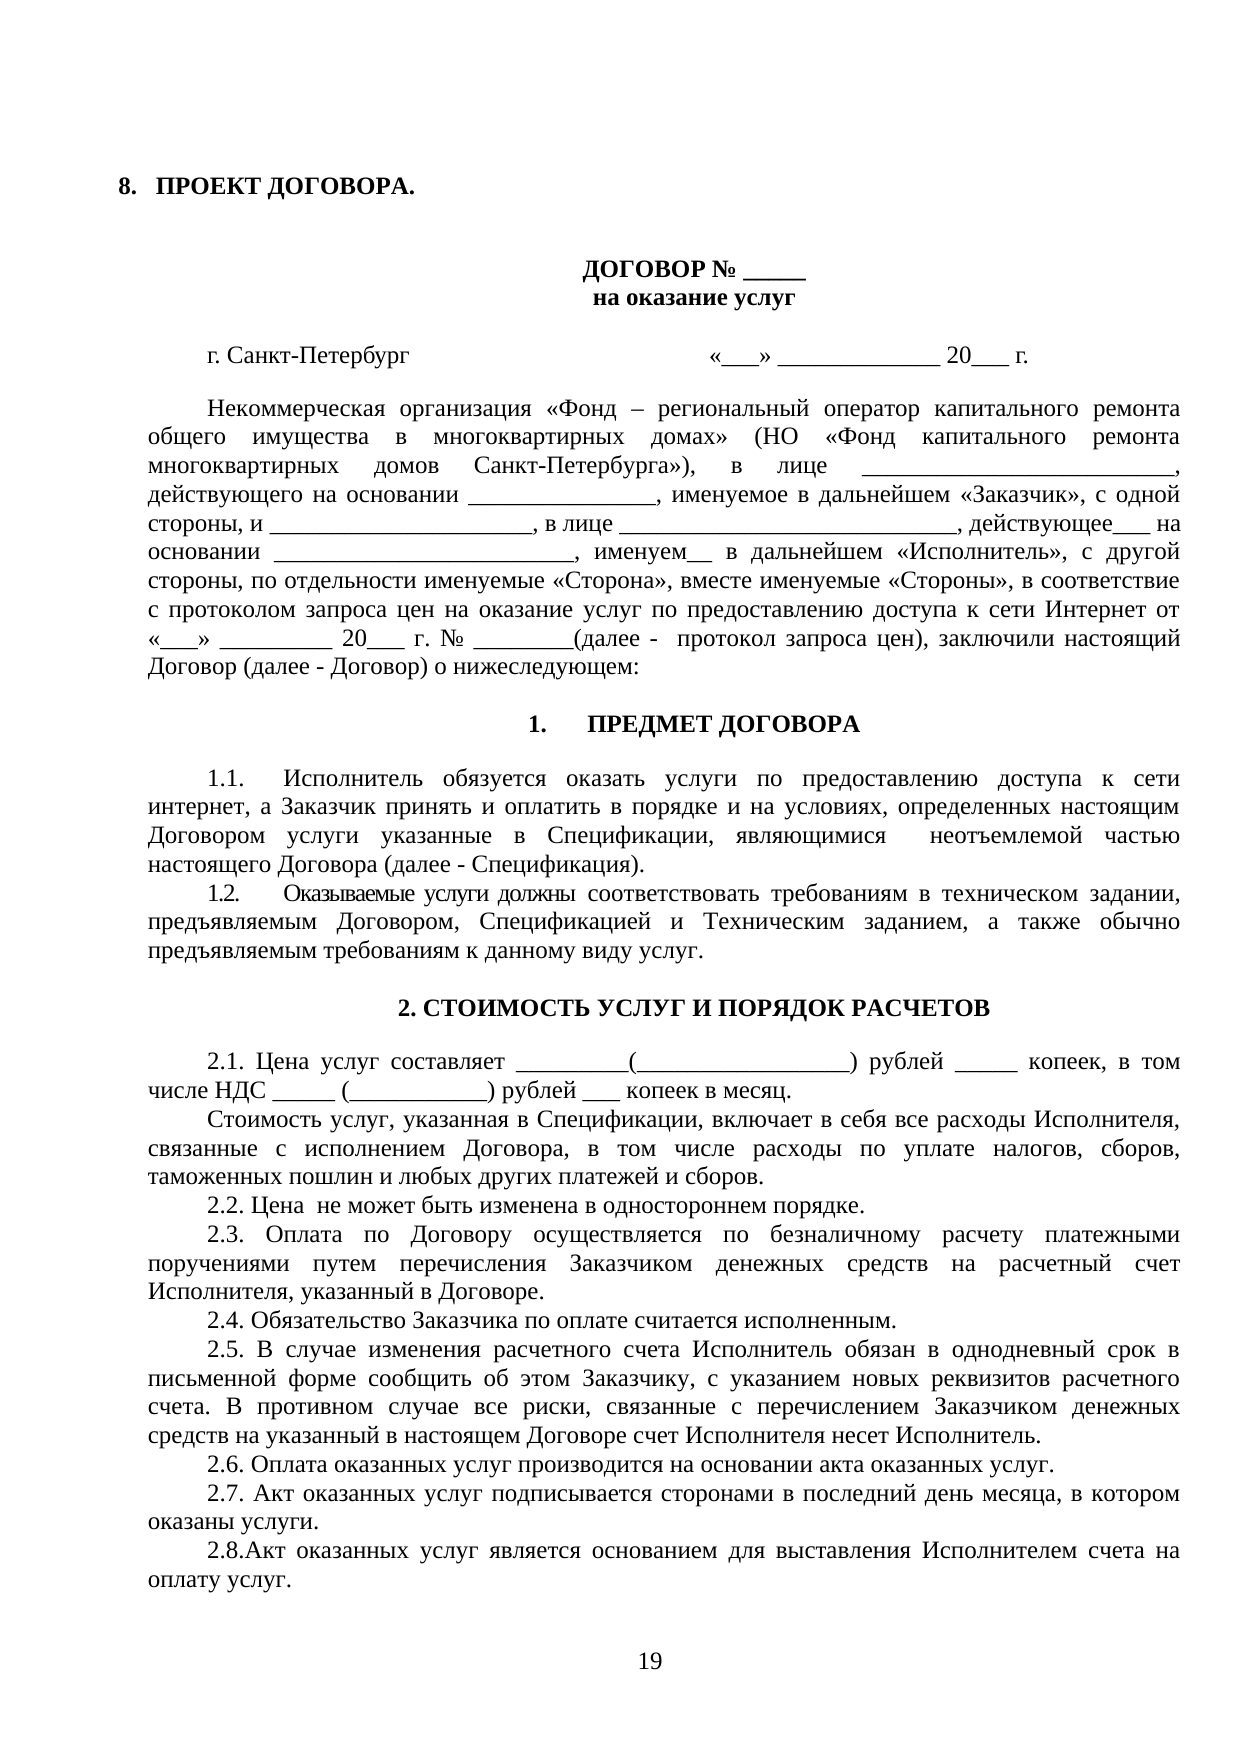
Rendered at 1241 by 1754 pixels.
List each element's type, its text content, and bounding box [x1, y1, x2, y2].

text 2.4. Обязательство Заказчика по оплате считается исполненным. [148, 1305, 1181, 1334]
list ПРЕДМЕТ ДОГОВОРА [148, 709, 1181, 738]
text ДОГОВОР № _____ [148, 254, 1181, 282]
text Стоимость услуг, указанная в Спецификации, включает в себя все расходы Исполнителя, связанные с исполнением Договора, в том числе расходы по уплате налогов, сборов, таможенных пошлин и любых других платежей и сборов. [148, 1104, 1181, 1190]
text 2.6. Оплата оказанных услуг производится на основании акта оказанных услуг. [148, 1449, 1181, 1478]
text 2.8.Акт оказанных услуг является основанием для выставления Исполнителем счета на оплату услуг. [148, 1535, 1181, 1593]
text г. Санкт-Петербург «___» _____________ 20___ г. [148, 340, 1181, 369]
list Оказываемые услуги должны соответствовать требованиям в техническом задании, предъявляемым Договором, Спецификацией и Техническим заданием, а также обычно предъявляемым требованиям к данному виду услуг. [148, 878, 1181, 964]
text 2. СТОИМОСТЬ УСЛУГ И ПОРЯДОК РАСЧЕТОВ [148, 993, 1181, 1021]
text Некоммерческая организация «Фонд – региональный оператор капитального ремонта общего имущества в многоквартирных домах» (НО «Фонд капитального ремонта многоквартирных домов Санкт-Петербурга»), в лице _________________________, действующего на основании _______________, именуемое в дальнейшем «Заказчик», с одной стороны, и _____________________, в лице ___________________________, действующее___ на основании ________________________, именуем__ в дальнейшем «Исполнитель», с другой стороны, по отдельности именуемые «Сторона», вместе именуемые «Стороны», в соответствие с протоколом запроса цен на оказание услуг по предоставлению доступа к сети Интернет от «___» _________ 20___ г. № ________(далее - протокол запроса цен), заключили настоящий Договор (далее - Договор) о нижеследующем: [148, 393, 1181, 680]
subtitle ПРОЕКТ ДОГОВОРА. [118, 171, 1181, 200]
text 2.3. Оплата по Договору осуществляется по безналичному расчету платежными поручениями путем перечисления Заказчиком денежных средств на расчетный счет Исполнителя, указанный в Договоре. [148, 1219, 1181, 1305]
text на оказание услуг [148, 282, 1181, 311]
text 2.7. Акт оказанных услуг подписывается сторонами в последний день месяца, в котором оказаны услуги. [148, 1478, 1181, 1535]
text 2.2. Цена не может быть изменена в одностороннем порядке. [148, 1190, 1181, 1219]
text 2.1. Цена услуг составляет _________(_________________) рублей _____ копеек, в том числе НДС _____ (___________) рублей ___ копеек в месяц. [148, 1046, 1181, 1104]
list Исполнитель обязуется оказать услуги по предоставлению доступа к сети интернет, а Заказчик принять и оплатить в порядке и на условиях, определенных настоящим Договором услуги указанные в Спецификации, являющимися неотъемлемой частью настоящего Договора (далее - Спецификация). [148, 763, 1181, 878]
text 2.5. В случае изменения расчетного счета Исполнитель обязан в однодневный срок в письменной форме сообщить об этом Заказчику, с указанием новых реквизитов расчетного счета. В противном случае все риски, связанные с перечислением Заказчиком денежных средств на указанный в настоящем Договоре счет Исполнителя несет Исполнитель. [148, 1334, 1181, 1449]
